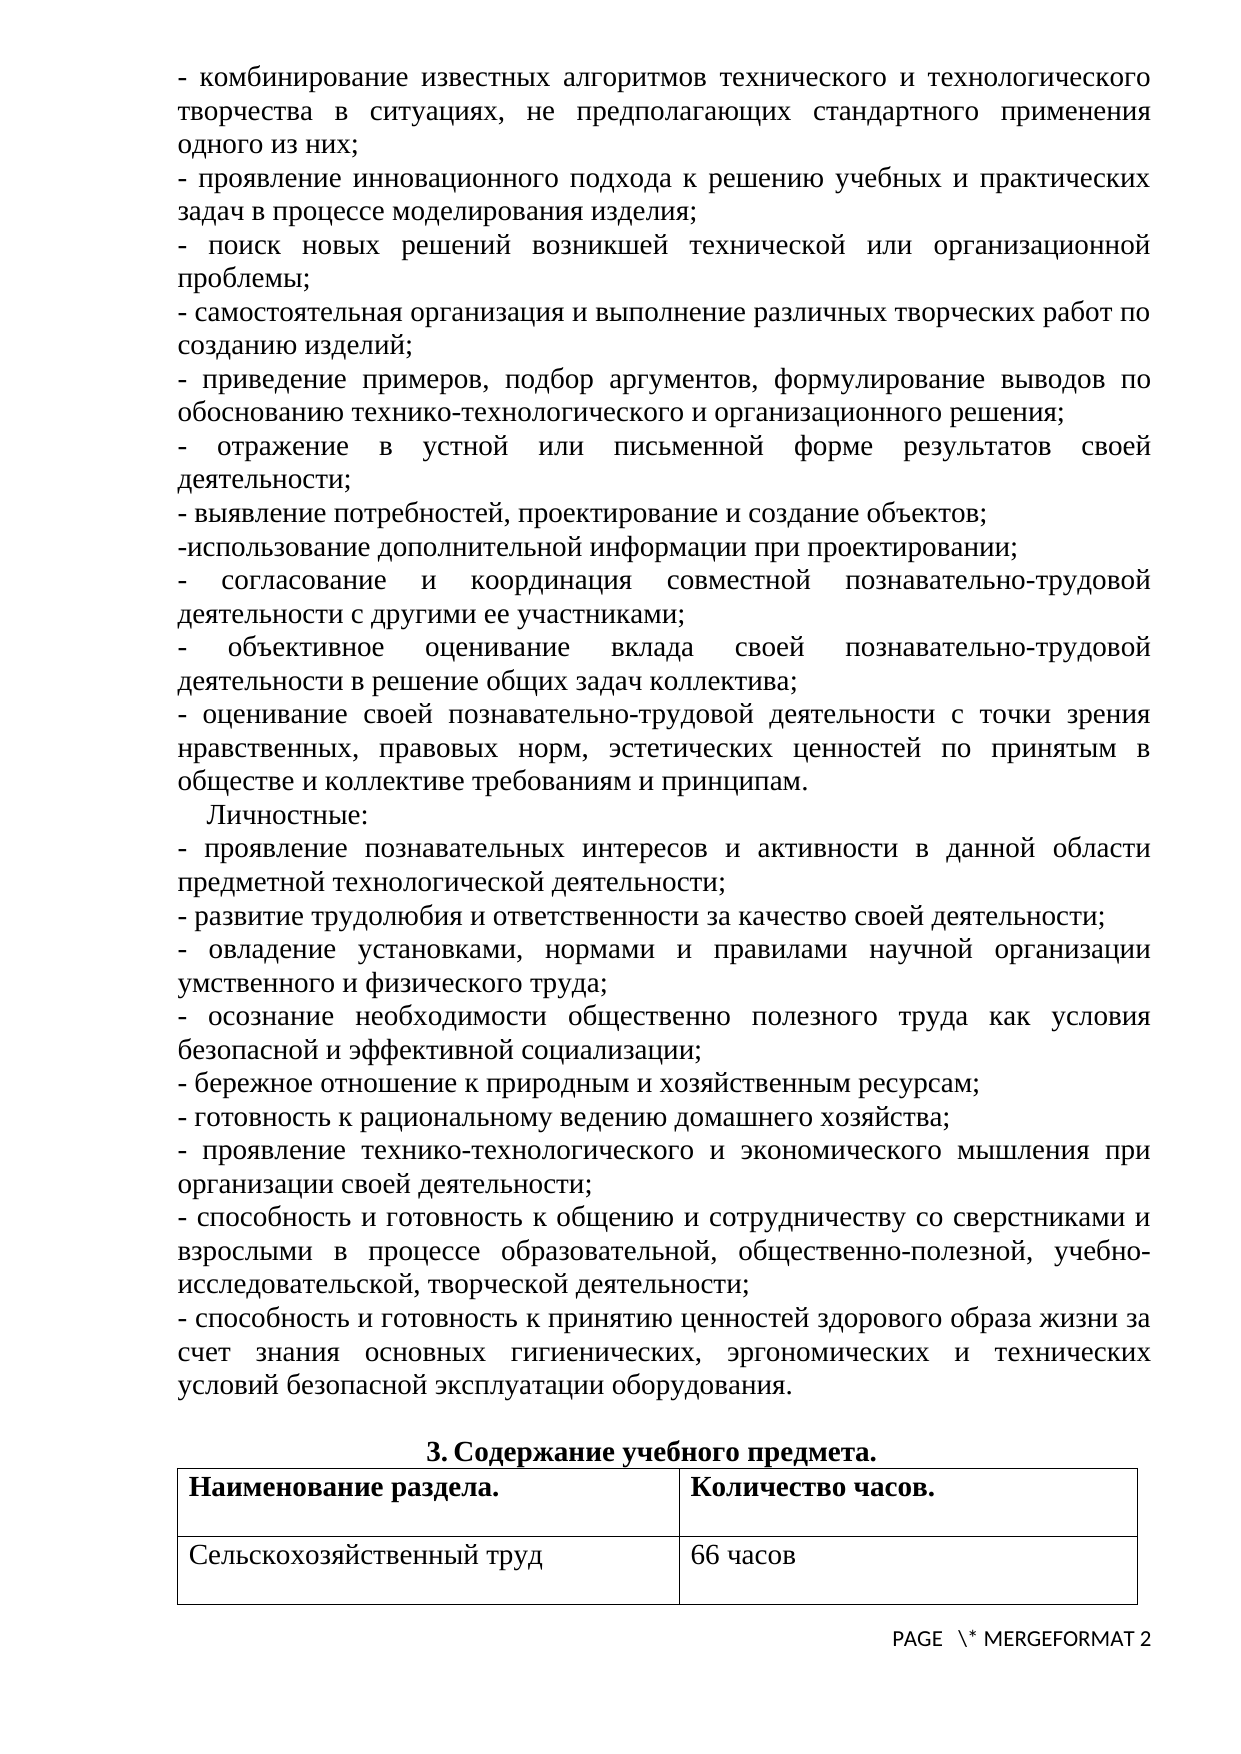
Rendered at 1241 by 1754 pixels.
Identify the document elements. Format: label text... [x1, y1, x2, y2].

text - поиск новых решений возникшей технической или организационной проблемы; [177, 227, 1152, 294]
text - объективное оценивание вклада своей познавательно-трудовой деятельности в решение общих задач коллектива; [177, 629, 1152, 696]
text - самостоятельная организация и выполнение различных творческих работ по созданию изделий; [177, 294, 1152, 361]
text - готовность к рациональному ведению домашнего хозяйства; [177, 1099, 1152, 1132]
text - способность и готовность к общению и сотрудничеству со сверстниками и взрослыми в процессе образовательной, общественно-полезной, учебно-исследовательской, творческой деятельности; [177, 1199, 1152, 1300]
text - оценивание своей познавательно-трудовой деятельности с точки зрения нравственных, правовых норм, эстетических ценностей по принятым в обществе и коллективе требованиям и принципам. [177, 696, 1152, 797]
text - способность и готовность к принятию ценностей здорового образа жизни за счет знания основных гигиенических, эргономических и технических условий безопасной эксплуатации оборудования. [177, 1300, 1152, 1401]
text -использование дополнительной информации при проектировании; [177, 529, 1152, 562]
table_cell Сельскохозяйственный труд [178, 1537, 679, 1604]
text - отражение в устной или письменной форме результатов своей деятельности; [177, 428, 1152, 495]
table_header Количество часов. [680, 1469, 1137, 1536]
text - приведение примеров, подбор аргументов, формулирование выводов по обоснованию технико-технологического и организационного решения; [177, 361, 1152, 428]
text - бережное отношение к природным и хозяйственным ресурсам; [177, 1065, 1152, 1099]
text - выявление потребностей, проектирование и создание объектов; [177, 495, 1152, 529]
text - проявление познавательных интересов и активности в данной области предметной технологической деятельности; [177, 831, 1152, 898]
text - осознание необходимости общественно полезного труда как условия безопасной и эффективной социализации; [177, 998, 1152, 1065]
table_header Наименование раздела. [178, 1469, 679, 1536]
text - согласование и координация совместной познавательно-трудовой деятельности с другими ее участниками; [177, 562, 1152, 629]
text - проявление инновационного подхода к решению учебных и практических задач в процессе моделирования изделия; [177, 160, 1152, 227]
text Личностные: [177, 797, 1152, 831]
text - проявление технико-технологического и экономического мышления при организации своей деятельности; [177, 1132, 1152, 1199]
table_cell 66 часов [680, 1537, 1137, 1604]
text 3. Содержание учебного предмета. [177, 1434, 1152, 1468]
text - овладение установками, нормами и правилами научной организации умственного и физического труда; [177, 931, 1152, 998]
text - развитие трудолюбия и ответственности за качество своей деятельности; [177, 898, 1152, 931]
text - комбинирование известных алгоритмов технического и технологического творчества в ситуациях, не предполагающих стандартного применения одного из них; [177, 59, 1152, 160]
